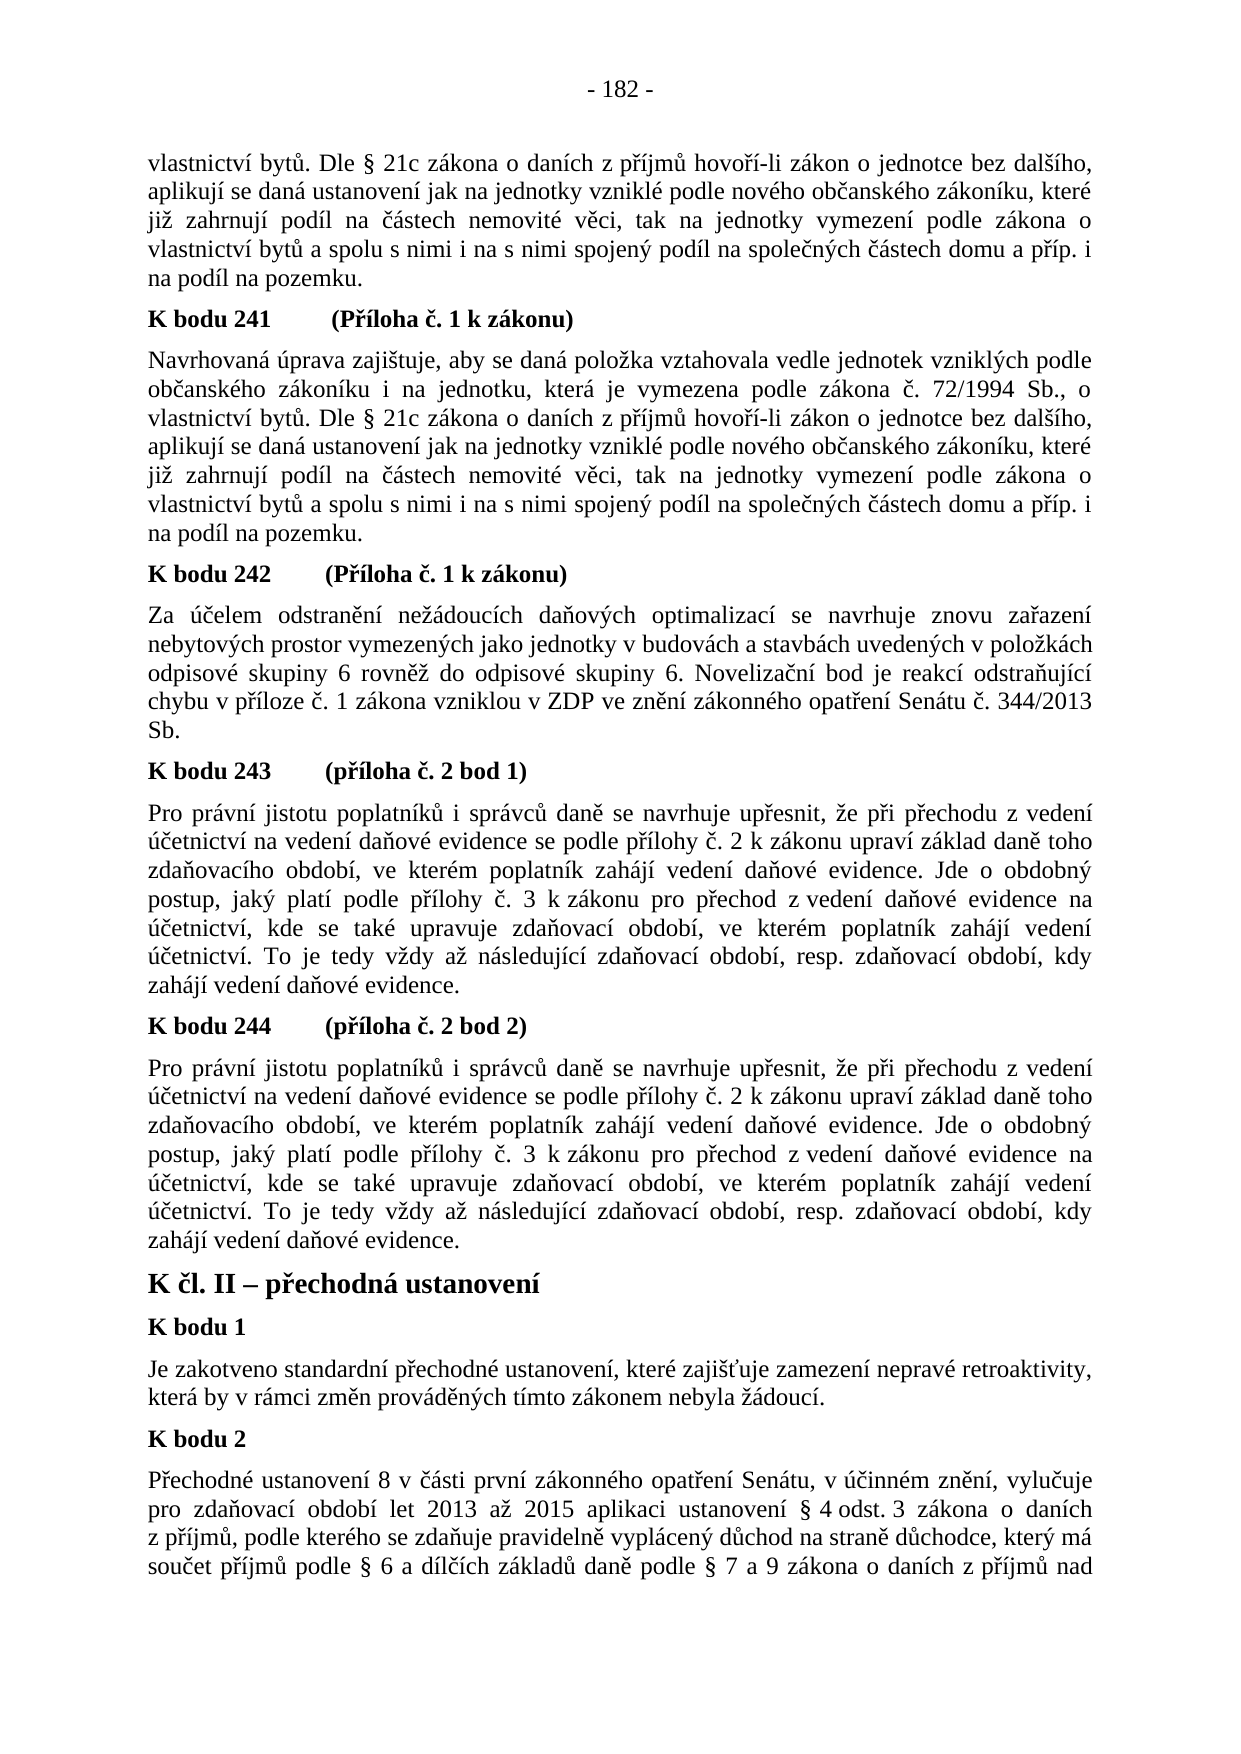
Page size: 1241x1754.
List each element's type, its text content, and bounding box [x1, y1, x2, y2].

text Je zakotveno standardní přechodné ustanovení, které zajišťuje zamezení nepravé retroaktivity, která by v rámci změn prováděných tímto zákonem nebyla žádoucí. [148, 1354, 1093, 1411]
list (příloha č. 2 bod 2) [148, 1011, 1093, 1040]
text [148, 1465, 1093, 1580]
list (Příloha č. 1 k zákonu) [148, 559, 1093, 588]
list (Příloha č. 1 k zákonu) [148, 304, 1093, 333]
text Pro právní jistotu poplatníků i správců daně se navrhuje upřesnit, že při přechodu z vedení účetnictví na vedení daňové evidence se podle přílohy č. 2 k zákonu upraví základ daně toho zdaňovacího období, ve kterém poplatník zahájí vedení daňové evidence. Jde o obdobný postup, jaký platí podle přílohy č. 3 k zákonu pro přechod z vedení daňové evidence na účetnictví, kde se také upravuje zdaňovací období, ve kterém poplatník zahájí vedení účetnictví. To je tedy vždy až následující zdaňovací období, resp. zdaňovací období, kdy zahájí vedení daňové evidence. [148, 1053, 1093, 1254]
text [148, 148, 1093, 291]
text Za účelem odstranění nežádoucích daňových optimalizací se navrhuje znovu zařazení nebytových prostor vymezených jako jednotky v budovách a stavbách uvedených v položkách odpisové skupiny 6 rovněž do odpisové skupiny 6. Novelizační bod je reakcí odstraňující chybu v příloze č. 1 zákona vzniklou v ZDP ve znění zákonného opatření Senátu č. 344/2013 Sb. [148, 600, 1093, 744]
text Pro právní jistotu poplatníků i správců daně se navrhuje upřesnit, že při přechodu z vedení účetnictví na vedení daňové evidence se podle přílohy č. 2 k zákonu upraví základ daně toho zdaňovacího období, ve kterém poplatník zahájí vedení daňové evidence. Jde o obdobný postup, jaký platí podle přílohy č. 3 k zákonu pro přechod z vedení daňové evidence na účetnictví, kde se také upravuje zdaňovací období, ve kterém poplatník zahájí vedení účetnictví. To je tedy vždy až následující zdaňovací období, resp. zdaňovací období, kdy zahájí vedení daňové evidence. [148, 798, 1093, 999]
list (příloha č. 2 bod 1) [148, 756, 1093, 785]
text K čl. II – přechodná ustanovení [148, 1266, 1093, 1300]
